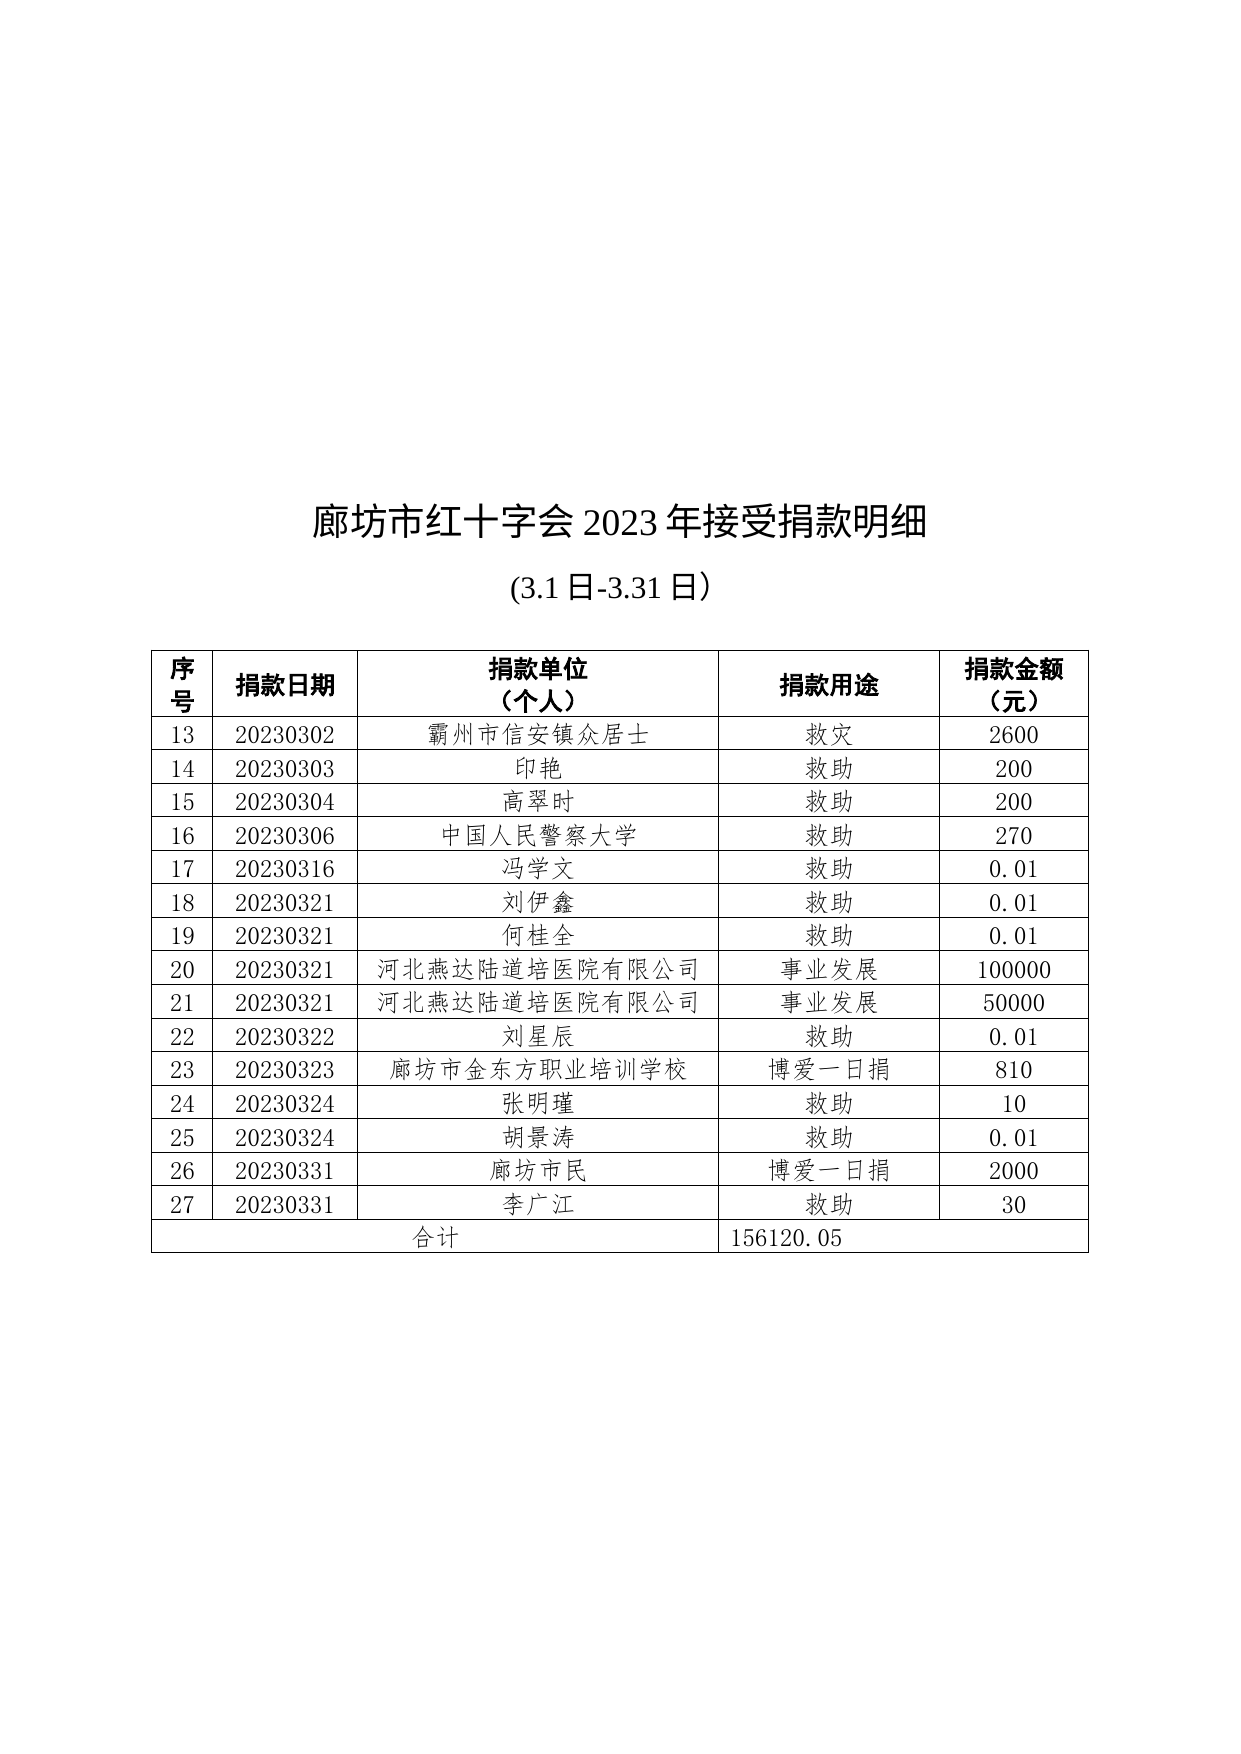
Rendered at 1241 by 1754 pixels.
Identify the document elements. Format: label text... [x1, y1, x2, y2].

table_cell 21 [152, 985, 212, 1017]
table_cell 15 [152, 784, 212, 816]
table_cell 合计 [152, 1220, 718, 1252]
table_cell 16 [152, 817, 212, 850]
table_cell 事业发展 [719, 951, 939, 984]
table_cell 200 [940, 750, 1088, 783]
table_cell 20230331 [213, 1186, 357, 1219]
table_cell 30 [940, 1186, 1088, 1219]
table_cell 270 [940, 817, 1088, 850]
table_cell 24 [152, 1086, 212, 1118]
table_cell 20230306 [213, 817, 357, 850]
table_cell 20230324 [213, 1086, 357, 1118]
table_cell 13 [152, 717, 212, 749]
table_cell 救助 [719, 817, 939, 850]
table_cell 救助 [719, 784, 939, 816]
table_header 序号 [152, 651, 212, 716]
table_cell 救助 [719, 1186, 939, 1219]
table_cell 救助 [719, 1119, 939, 1152]
table_cell 博爱一日捐 [719, 1052, 939, 1084]
table_cell 胡景涛 [358, 1119, 718, 1152]
table_cell 河北燕达陆道培医院有限公司 [358, 985, 718, 1017]
table_cell 26 [152, 1153, 212, 1185]
table_cell 20230304 [213, 784, 357, 816]
table_cell 救助 [719, 918, 939, 950]
table_cell 何桂全 [358, 918, 718, 950]
table_cell 冯学文 [358, 851, 718, 883]
table_cell 张明瑾 [358, 1086, 718, 1118]
table_cell 156120.05 [719, 1220, 1088, 1252]
table_cell 李广江 [358, 1186, 718, 1219]
table_header 捐款单位 （个人） [358, 651, 718, 716]
table_cell 印艳 [358, 750, 718, 783]
table_cell 20230321 [213, 918, 357, 950]
table_header 捐款用途 [719, 651, 939, 716]
table_cell 救助 [719, 1019, 939, 1051]
table_cell 0.01 [940, 884, 1088, 917]
table_cell 0.01 [940, 918, 1088, 950]
table_header 捐款金额（元） [940, 651, 1088, 716]
table_cell 20230331 [213, 1153, 357, 1185]
table_cell 25 [152, 1119, 212, 1152]
table_cell 20230324 [213, 1119, 357, 1152]
table_cell 18 [152, 884, 212, 917]
table_cell 事业发展 [719, 985, 939, 1017]
table_cell 0.01 [940, 851, 1088, 883]
table_cell 博爱一日捐 [719, 1153, 939, 1185]
table_cell 14 [152, 750, 212, 783]
table_cell 高翠时 [358, 784, 718, 816]
table_header 捐款日期 [213, 651, 357, 716]
table_cell 100000 [940, 951, 1088, 984]
table_cell 20230321 [213, 985, 357, 1017]
text 廊坊市红十字会2023年接受捐款明细 [187, 487, 1053, 552]
table_cell 20230303 [213, 750, 357, 783]
table_cell 20230322 [213, 1019, 357, 1051]
table_cell 19 [152, 918, 212, 950]
table_cell 810 [940, 1052, 1088, 1084]
table_cell 河北燕达陆道培医院有限公司 [358, 951, 718, 984]
table_cell 20230302 [213, 717, 357, 749]
table_cell 救助 [719, 1086, 939, 1118]
table_cell 2000 [940, 1153, 1088, 1185]
table_cell 20 [152, 951, 212, 984]
table_cell 20230323 [213, 1052, 357, 1084]
table_cell 救助 [719, 884, 939, 917]
table_cell 救灾 [719, 717, 939, 749]
table_cell 救助 [719, 750, 939, 783]
table_cell 霸州市信安镇众居士 [358, 717, 718, 749]
table_cell 50000 [940, 985, 1088, 1017]
table_cell 廊坊市民 [358, 1153, 718, 1185]
table_cell 刘伊鑫 [358, 884, 718, 917]
table_cell 23 [152, 1052, 212, 1084]
table_cell 刘星辰 [358, 1019, 718, 1051]
table_cell 0.01 [940, 1019, 1088, 1051]
table_cell 0.01 [940, 1119, 1088, 1152]
table_cell 救助 [719, 851, 939, 883]
table_cell 中国人民警察大学 [358, 817, 718, 850]
table_cell 20230316 [213, 851, 357, 883]
table_cell 20230321 [213, 884, 357, 917]
table_cell 17 [152, 851, 212, 883]
table_cell 20230321 [213, 951, 357, 984]
table_cell 22 [152, 1019, 212, 1051]
table_cell 廊坊市金东方职业培训学校 [358, 1052, 718, 1084]
text (3.1日-3.31日） [187, 552, 1053, 617]
table_cell 10 [940, 1086, 1088, 1118]
table_cell 200 [940, 784, 1088, 816]
table_cell 2600 [940, 717, 1088, 749]
table_cell 27 [152, 1186, 212, 1219]
